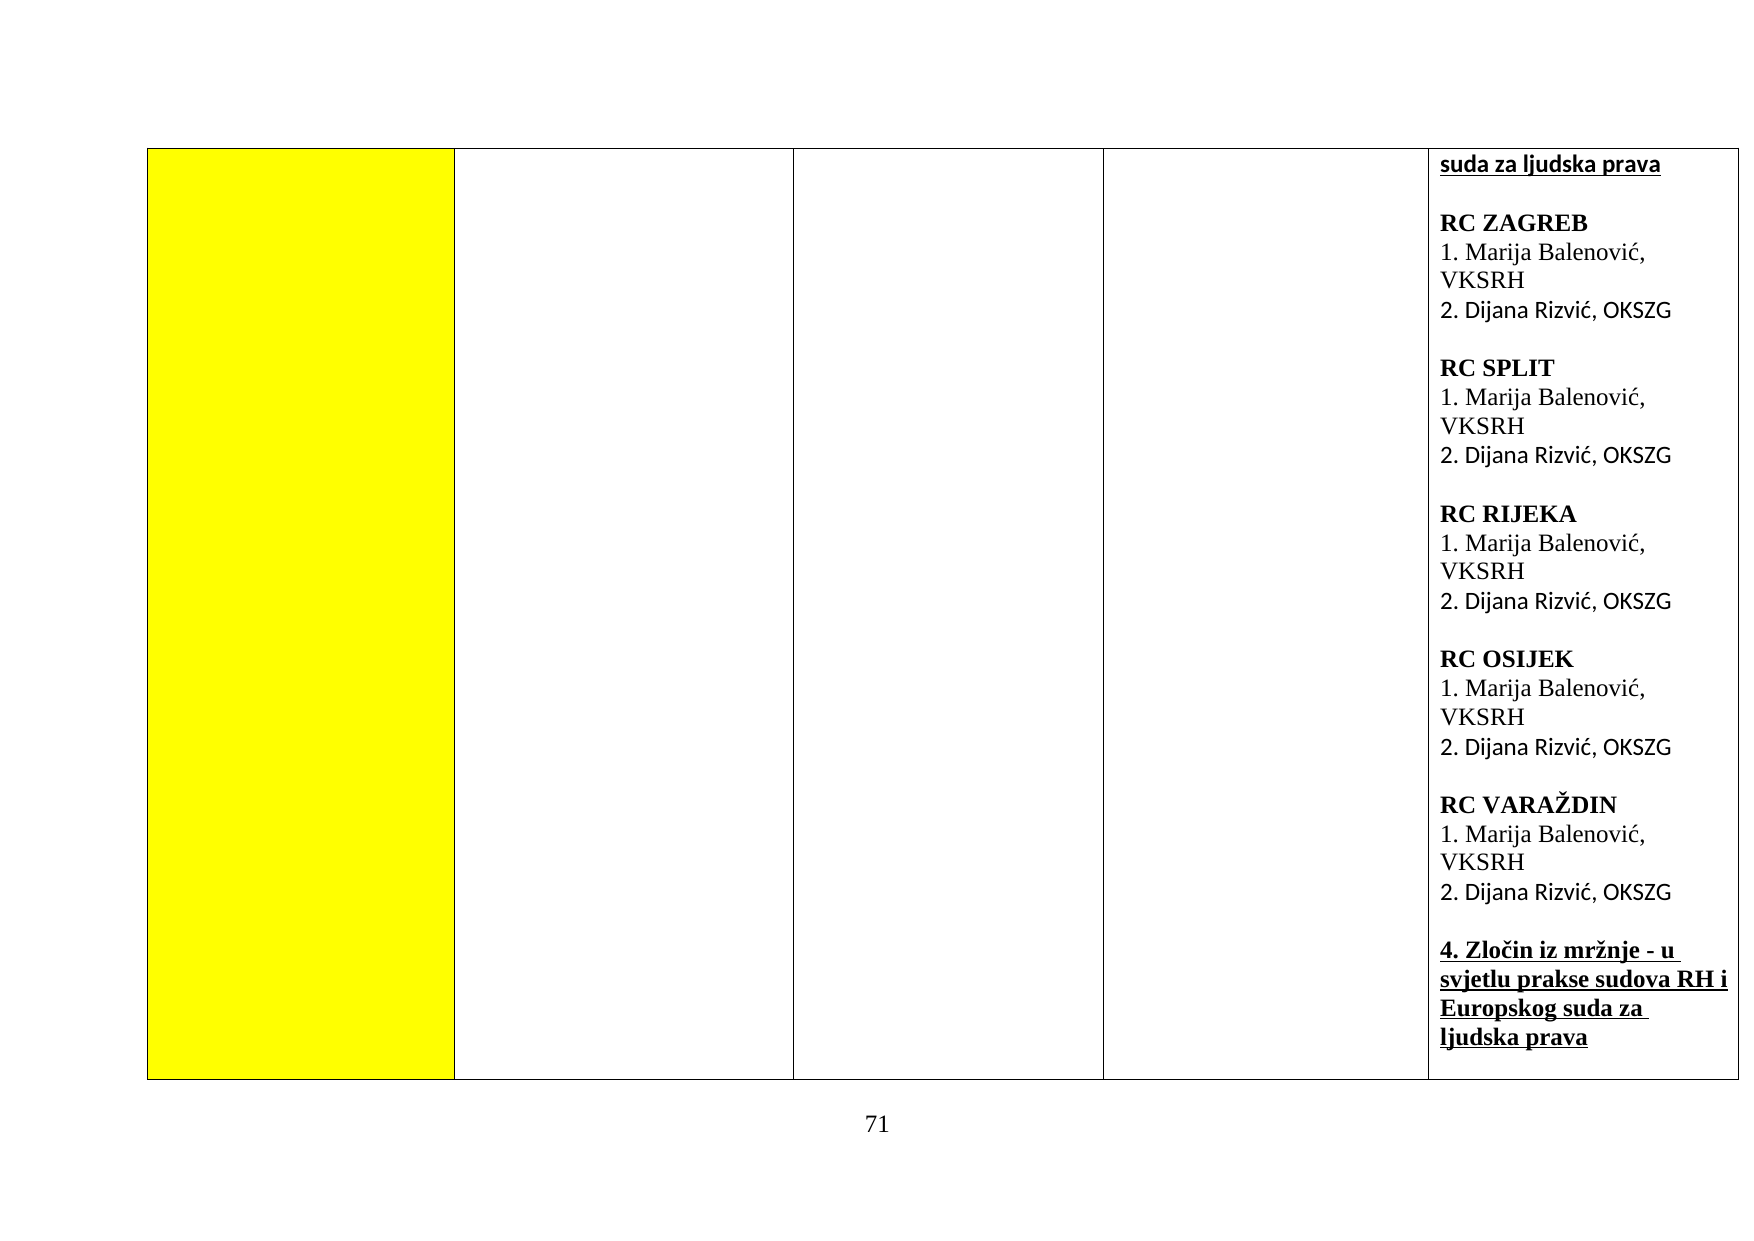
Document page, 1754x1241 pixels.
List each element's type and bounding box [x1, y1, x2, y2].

table_cell [1104, 149, 1428, 1079]
table_cell [1429, 149, 1738, 1079]
table_cell [794, 149, 1103, 1079]
table_cell [455, 149, 793, 1079]
table_cell [148, 149, 454, 1079]
